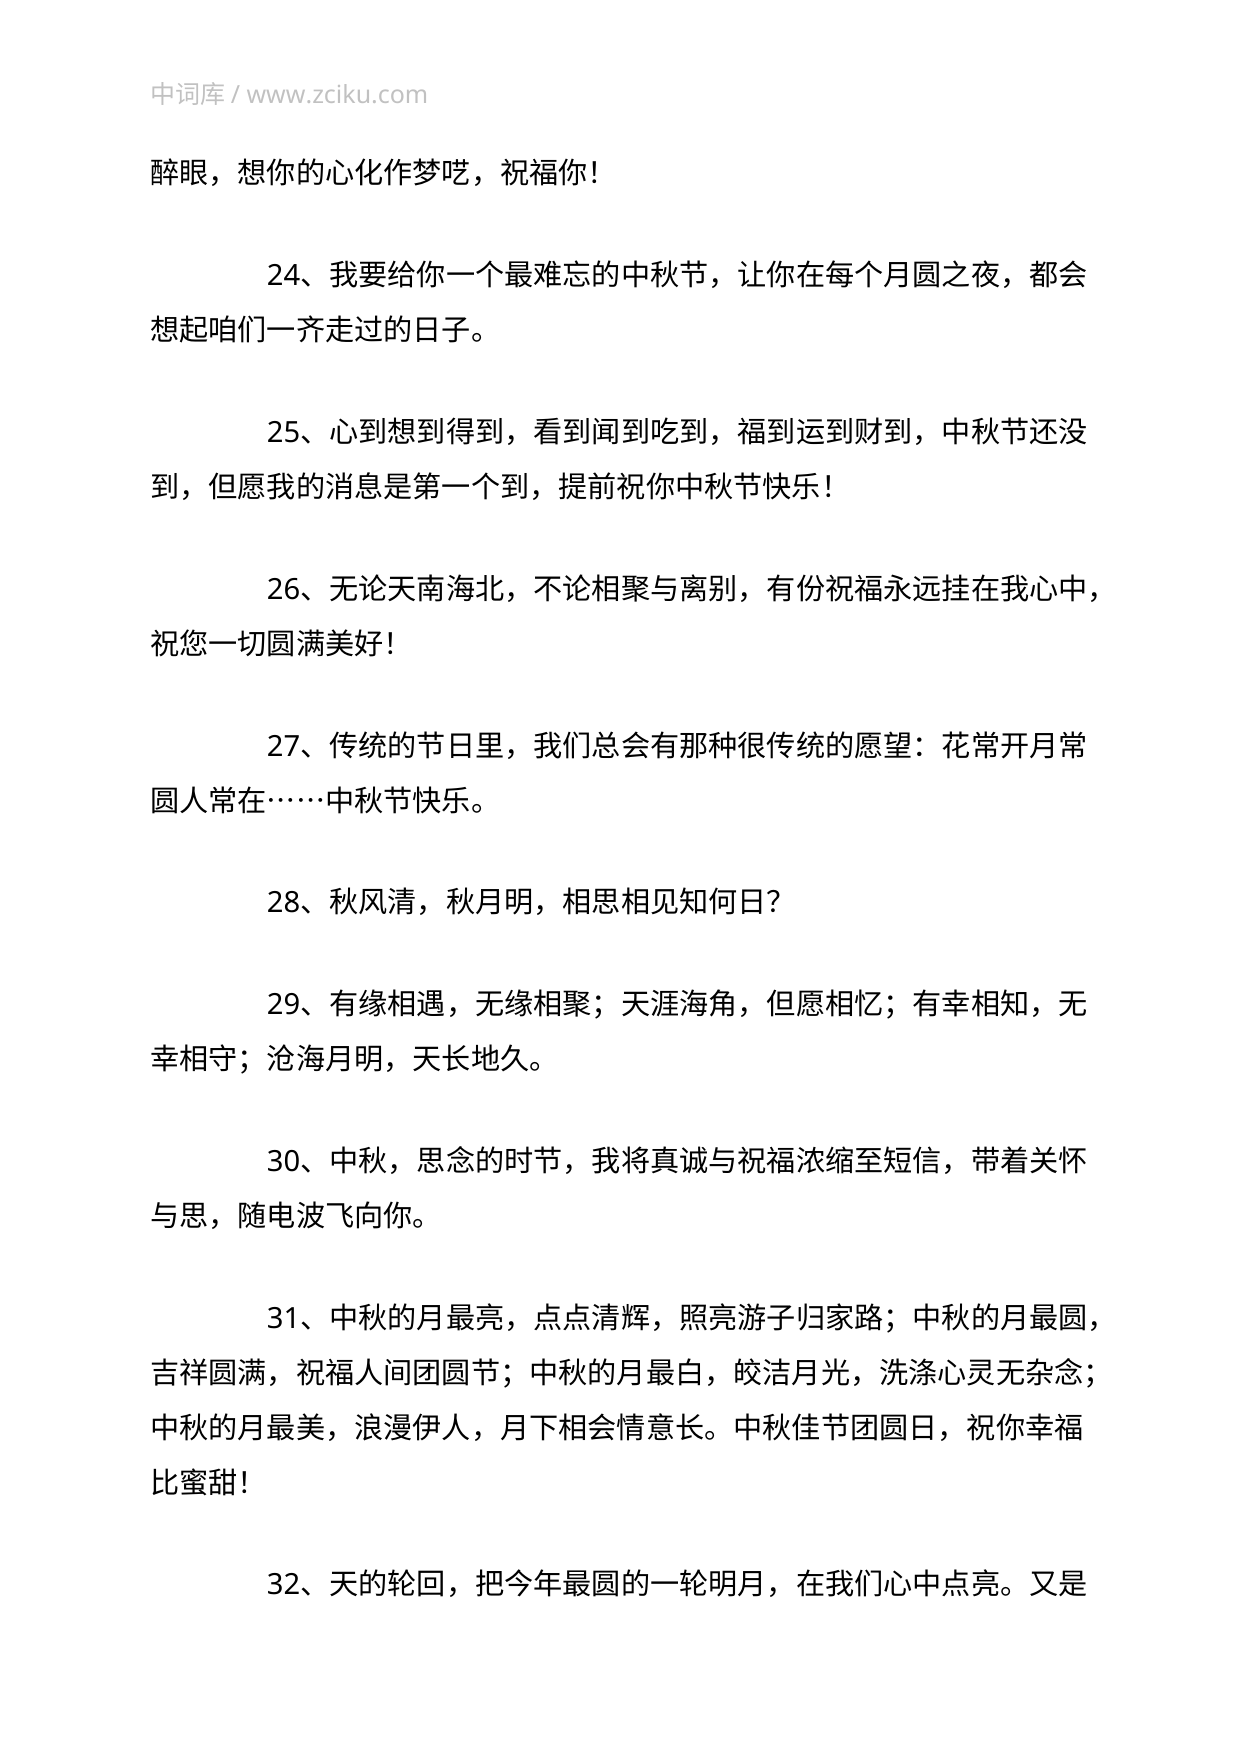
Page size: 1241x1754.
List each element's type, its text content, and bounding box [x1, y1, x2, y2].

text 24、我要给你一个最难忘的中秋节，让你在每个月圆之夜，都会想起咱们一齐走过的日子。 [150, 252, 1090, 349]
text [150, 150, 1090, 192]
text 28、秋风清，秋月明，相思相见知何日？ [150, 879, 1090, 921]
text 26、无论天南海北，不论相聚与离别，有份祝福永远挂在我心中，祝您一切圆满美好！ [150, 565, 1090, 663]
text 25、心到想到得到，看到闻到吃到，福到运到财到，中秋节还没到，但愿我的消息是第一个到，提前祝你中秋节快乐！ [150, 408, 1090, 506]
text 30、中秋，思念的时节，我将真诚与祝福浓缩至短信，带着关怀与思，随电波飞向你。 [150, 1138, 1090, 1235]
text 31、中秋的月最亮，点点清辉，照亮游子归家路；中秋的月最圆，吉祥圆满，祝福人间团圆节；中秋的月最白，皎洁月光，洗涤心灵无杂念；中秋的月最美，浪漫伊人，月下相会情意长。中秋佳节团圆日，祝你幸福比蜜甜！ [150, 1294, 1090, 1501]
text 27、传统的节日里，我们总会有那种很传统的愿望：花常开月常圆人常在……中秋节快乐。 [150, 722, 1090, 819]
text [150, 1561, 1090, 1603]
text 29、有缘相遇，无缘相聚；天涯海角，但愿相忆；有幸相知，无幸相守；沧海月明，天长地久。 [150, 981, 1090, 1078]
